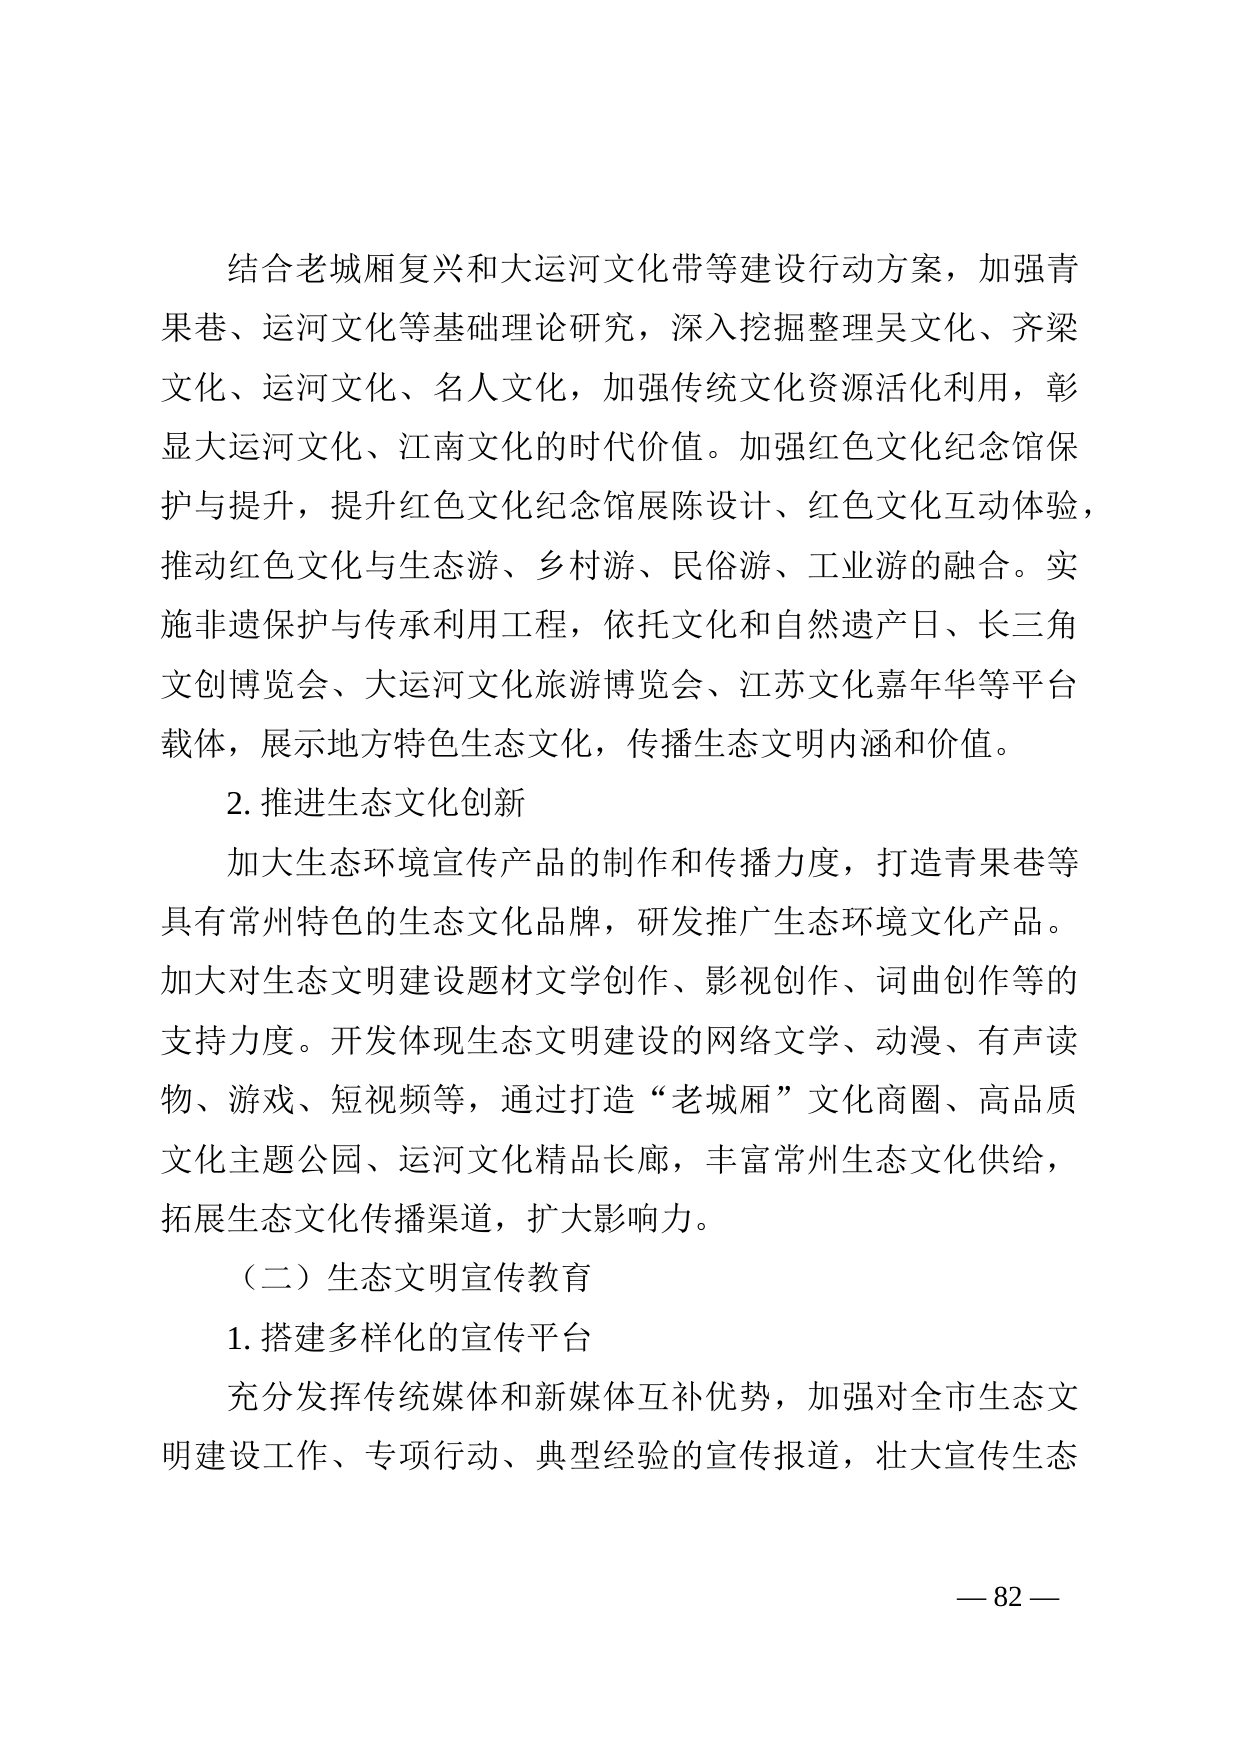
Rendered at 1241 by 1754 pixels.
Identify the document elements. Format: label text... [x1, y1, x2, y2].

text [159, 1361, 1081, 1480]
text （二）生态文明宣传教育 [159, 1242, 1081, 1302]
text 1. 搭建多样化的宣传平台 [159, 1302, 1081, 1361]
text 2. 推进生态文化创新 [159, 767, 1081, 827]
text 加大生态环境宣传产品的制作和传播力度，打造青果巷等具有常州特色的生态文化品牌，研发推广生态环境文化产品。加大对生态文明建设题材文学创作、影视创作、词曲创作等的支持力度。开发体现生态文明建设的网络文学、动漫、有声读物、游戏、短视频等，通过打造“老城厢”文化商圈、高品质文化主题公园、运河文化精品长廊，丰富常州生态文化供给，拓展生态文化传播渠道，扩大影响力。 [159, 827, 1081, 1242]
text 结合老城厢复兴和大运河文化带等建设行动方案，加强青果巷、运河文化等基础理论研究，深入挖掘整理吴文化、齐梁文化、运河文化、名人文化，加强传统文化资源活化利用，彰显大运河文化、江南文化的时代价值。加强红色文化纪念馆保护与提升，提升红色文化纪念馆展陈设计、红色文化互动体验，推动红色文化与生态游、乡村游、民俗游、工业游的融合。实施非遗保护与传承利用工程，依托文化和自然遗产日、长三角文创博览会、大运河文化旅游博览会、江苏文化嘉年华等平台载体，展示地方特色生态文化，传播生态文明内涵和价值。 [159, 233, 1081, 767]
